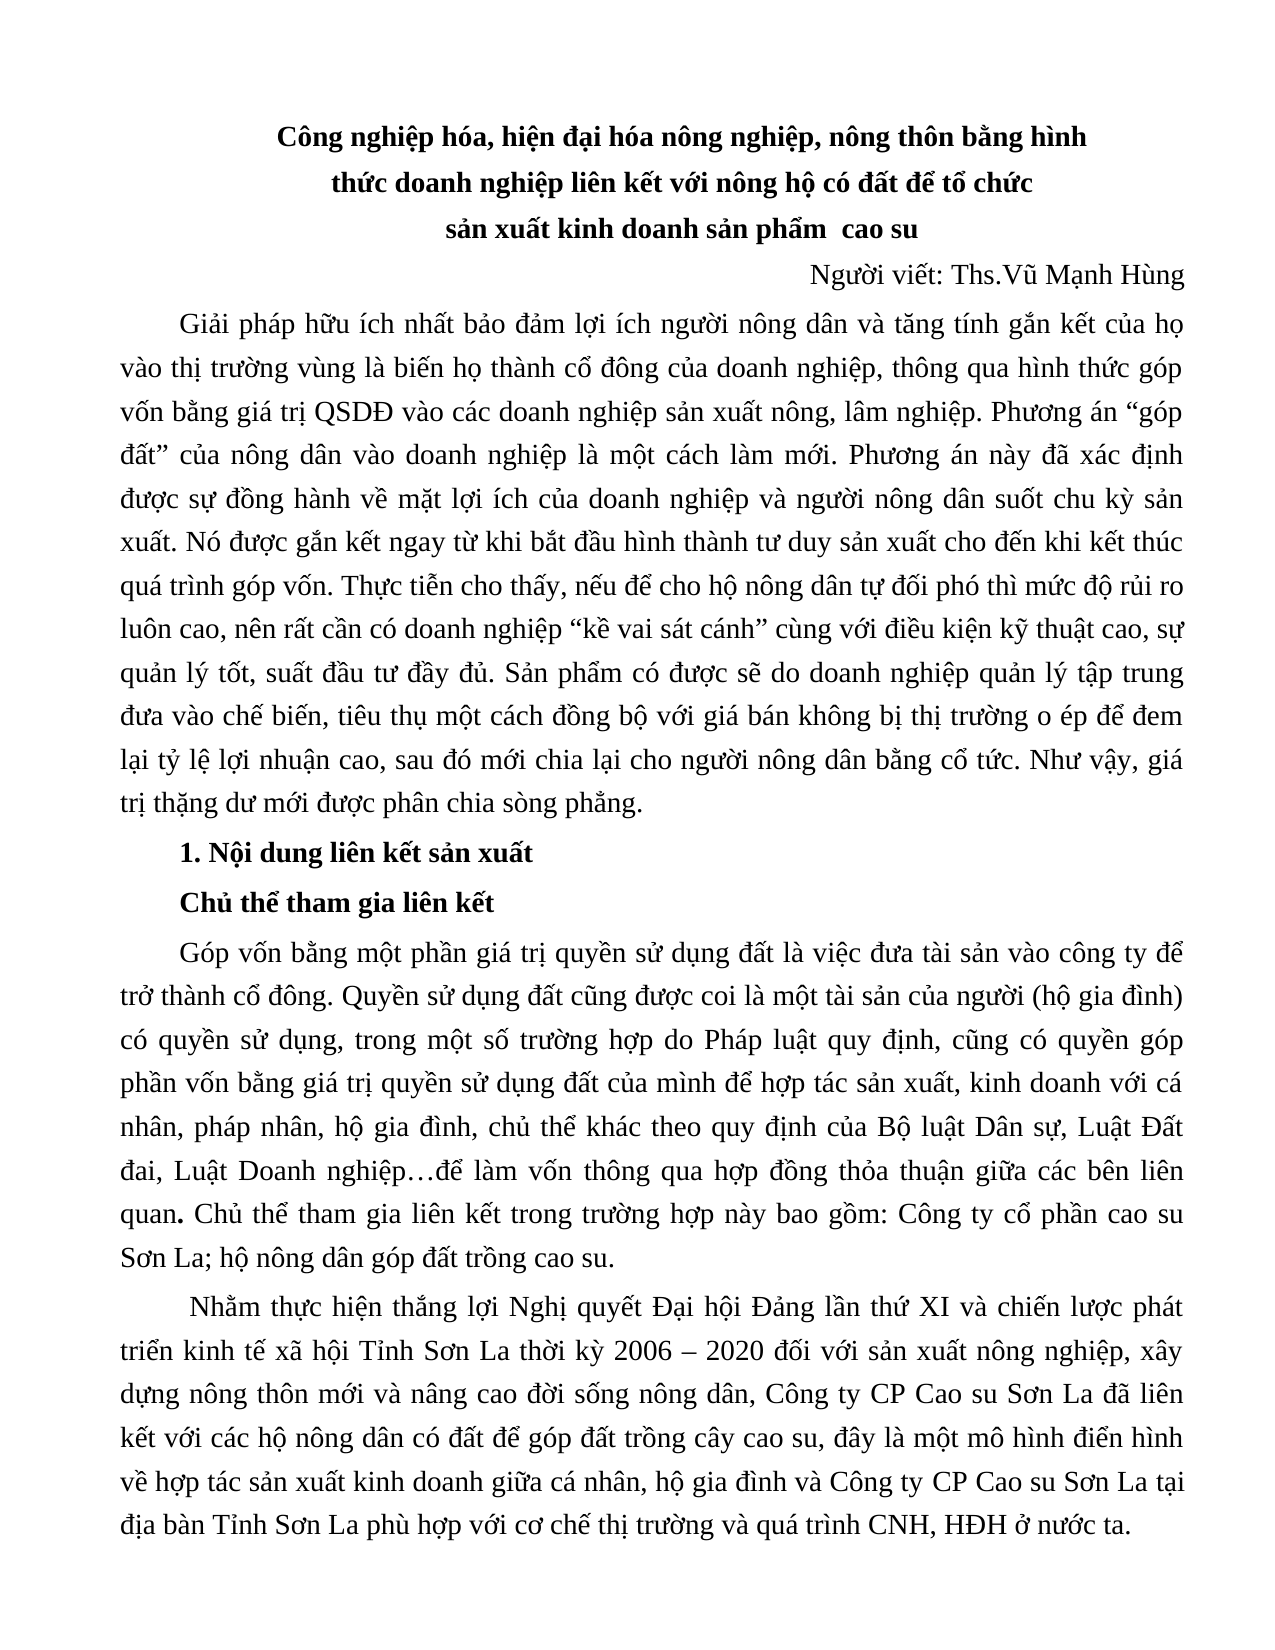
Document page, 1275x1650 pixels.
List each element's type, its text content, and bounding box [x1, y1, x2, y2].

text sản xuất kinh doanh sản phẩm cao su [120, 211, 1185, 244]
text Chủ thể tham gia liên kết [120, 885, 1185, 919]
text Giải pháp hữu ích nhất bảo đảm lợi ích người nông dân và tăng tính gắn kết của họ vào thị trường vùng là biến họ thành cổ đông của doanh nghiệp, thông qua hình thức góp vốn bằng giá trị QSDĐ vào các doanh nghiệp sản xuất nông, lâm nghiệp. Phương án “góp đất” của nông dân vào doanh nghiệp là một cách làm mới. Phương án này đã xác định được sự đồng hành về mặt lợi ích của doanh nghiệp và người nông dân suốt chu kỳ sản xuất. Nó được gắn kết ngay từ khi bắt đầu hình thành tư duy sản xuất cho đến khi kết thúc quá trình góp vốn. Thực tiễn cho thấy, nếu để cho hộ nông dân tự đối phó thì mức độ rủi ro luôn cao, nên rất cần có doanh nghiệp “kề vai sát cánh” cùng với điều kiện kỹ thuật cao, sự quản lý tốt, suất đầu tư đầy đủ. Sản phẩm có được sẽ do doanh nghiệp quản lý tập trung đưa vào chế biến, tiêu thụ một cách đồng bộ với giá bán không bị thị trường o ép để đem lại tỷ lệ lợi nhuận cao, sau đó mới chia lại cho người nông dân bằng cổ tức. Như vậy, giá trị thặng dư mới được phân chia sòng phẳng. [120, 307, 1185, 819]
text Nhằm thực hiện thắng lợi Nghị quyết Đại hội Đảng lần thứ XI và chiến lược phát triển kinh tế xã hội Tỉnh Sơn La thời kỳ 2006 – 2020 đối với sản xuất nông nghiệp, xây dựng nông thôn mới và nâng cao đời sống nông dân, Công ty CP Cao su Sơn La đã liên kết với các hộ nông dân có đất để góp đất trồng cây cao su, đây là một mô hình điển hình về hợp tác sản xuất kinh doanh giữa cá nhân, hộ gia đình và Công ty CP Cao su Sơn La tại địa bàn Tỉnh Sơn La phù hợp với cơ chế thị trường và quá trình CNH, HĐH ở nước ta. [120, 1289, 1185, 1541]
text Góp vốn bằng một phần giá trị quyền sử dụng đất là việc đưa tài sản vào công ty để trở thành cổ đông. Quyền sử dụng đất cũng được coi là một tài sản của người (hộ gia đình) có quyền sử dụng, trong một số trường hợp do Pháp luật quy định, cũng có quyền góp phần vốn bằng giá trị quyền sử dụng đất của mình để hợp tác sản xuất, kinh doanh với cá nhân, pháp nhân, hộ gia đình, chủ thể khác theo quy định của Bộ luật Dân sự, Luật Đất đai, Luật Doanh nghiệp…để làm vốn thông qua hợp đồng thỏa thuận giữa các bên liên quan. Chủ thể tham gia liên kết trong trường hợp này bao gồm: Công ty cổ phần cao su Sơn La; hộ nông dân góp đất trồng cao su. [120, 935, 1185, 1273]
text Công nghiệp hóa, hiện đại hóa nông nghiệp, nông thôn bằng hình [120, 119, 1185, 152]
text Người viết: Ths.Vũ Mạnh Hùng [120, 257, 1185, 290]
text 1. Nội dung liên kết sản xuất [120, 835, 1185, 869]
text thức doanh nghiệp liên kết với nông hộ có đất để tổ chức [120, 165, 1185, 198]
